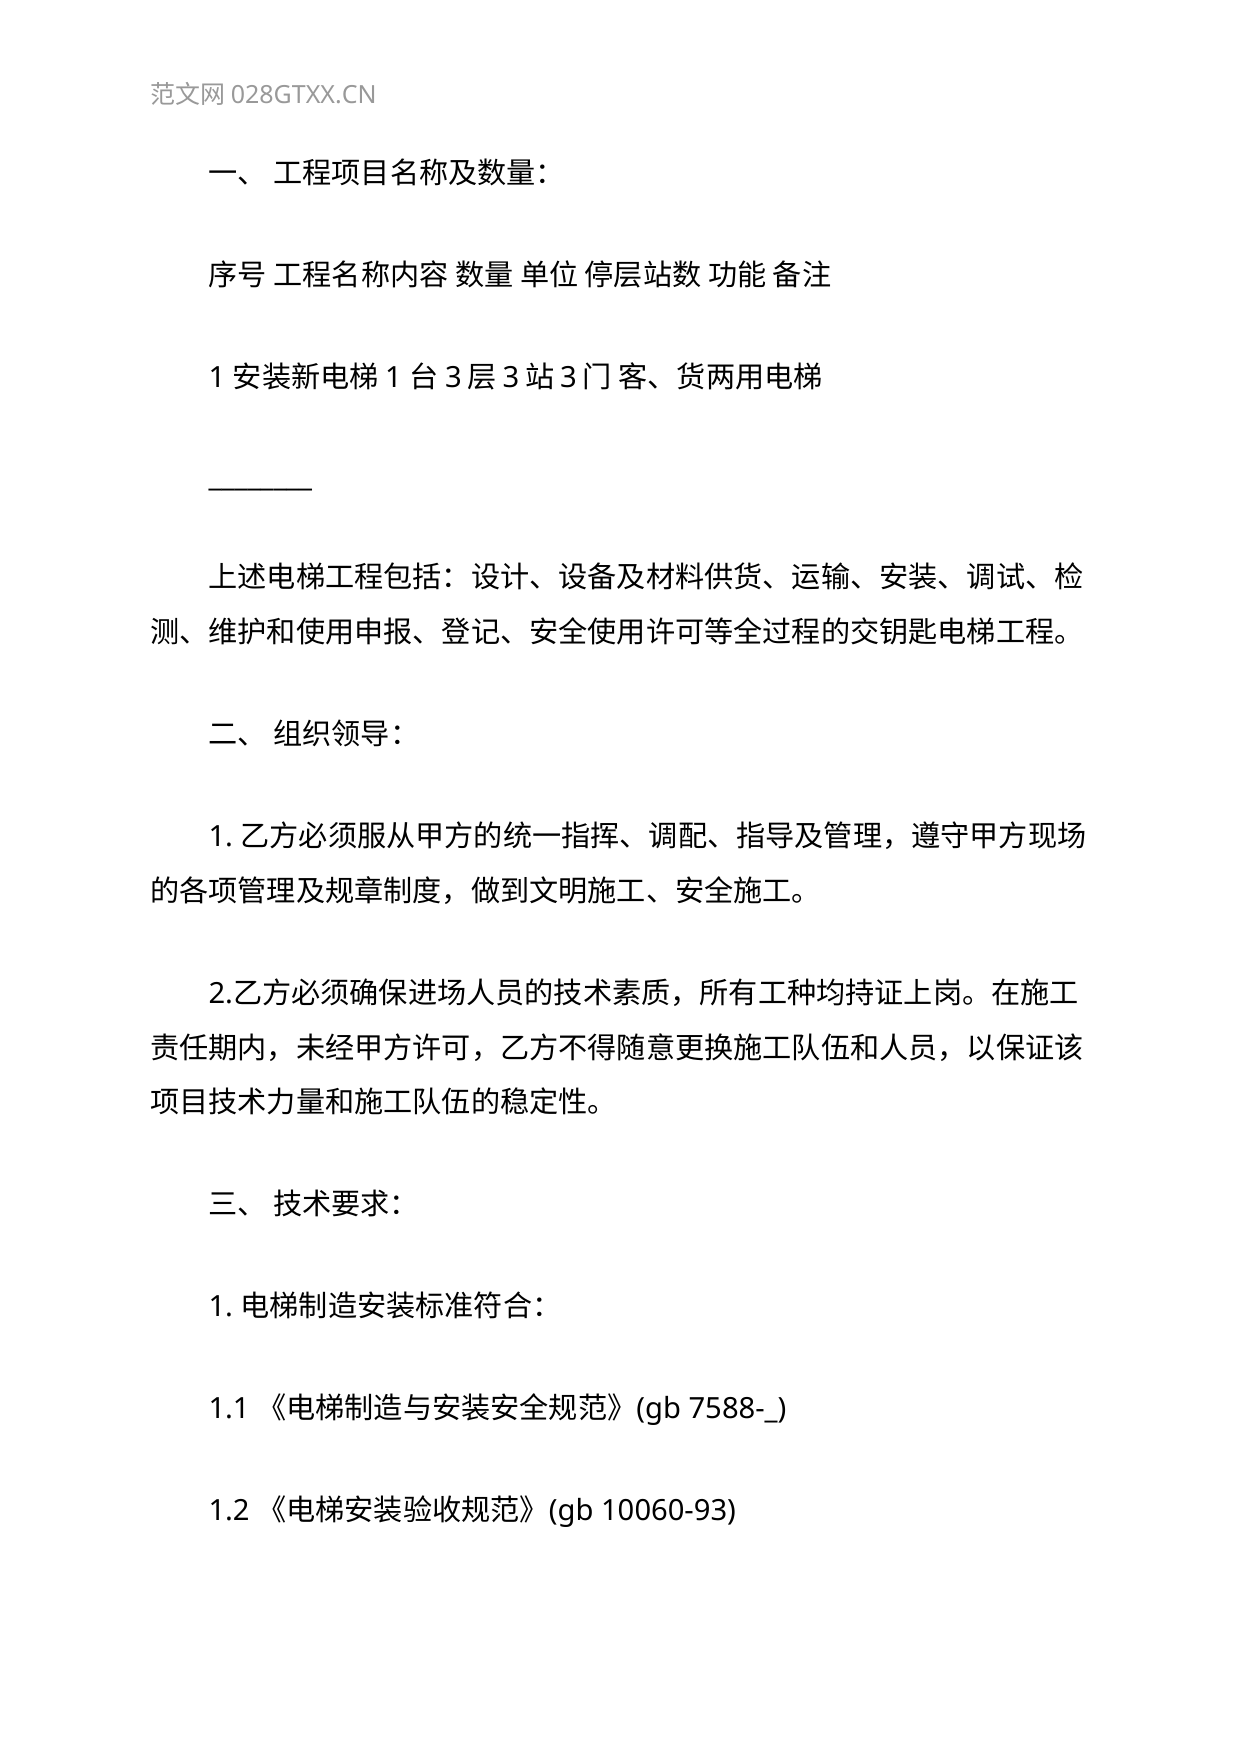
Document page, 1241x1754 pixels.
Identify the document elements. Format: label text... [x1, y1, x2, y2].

text 1. 乙方必须服从甲方的统一指挥、调配、指导及管理，遵守甲方现场的各项管理及规章制度，做到文明施工、安全施工。 [150, 812, 1090, 910]
text 1 安装新电梯 1 台 3层3站3门 客、货两用电梯 [150, 353, 1090, 396]
text 二、 组织领导： [150, 711, 1090, 753]
text 一、 工程项目名称及数量： [150, 150, 1090, 192]
text 上述电梯工程包括：设计、设备及材料供货、运输、安装、调试、检测、维护和使用申报、登记、安全使用许可等全过程的交钥匙电梯工程。 [150, 554, 1090, 651]
text 1.1 《电梯制造与安装安全规范》(gb 7588-_) [150, 1384, 1090, 1427]
text 三、 技术要求： [150, 1181, 1090, 1223]
text 2.乙方必须确保进场人员的技术素质，所有工种均持证上岗。在施工责任期内，未经甲方许可，乙方不得随意更换施工队伍和人员，以保证该项目技术力量和施工队伍的稳定性。 [150, 969, 1090, 1121]
text 序号 工程名称内容 数量 单位 停层站数 功能 备注 [150, 252, 1090, 294]
text 1. 电梯制造安装标准符合： [150, 1283, 1090, 1325]
text 1.2 《电梯安装验收规范》(gb 10060-93) [150, 1487, 1090, 1529]
text ________ [150, 456, 1090, 495]
